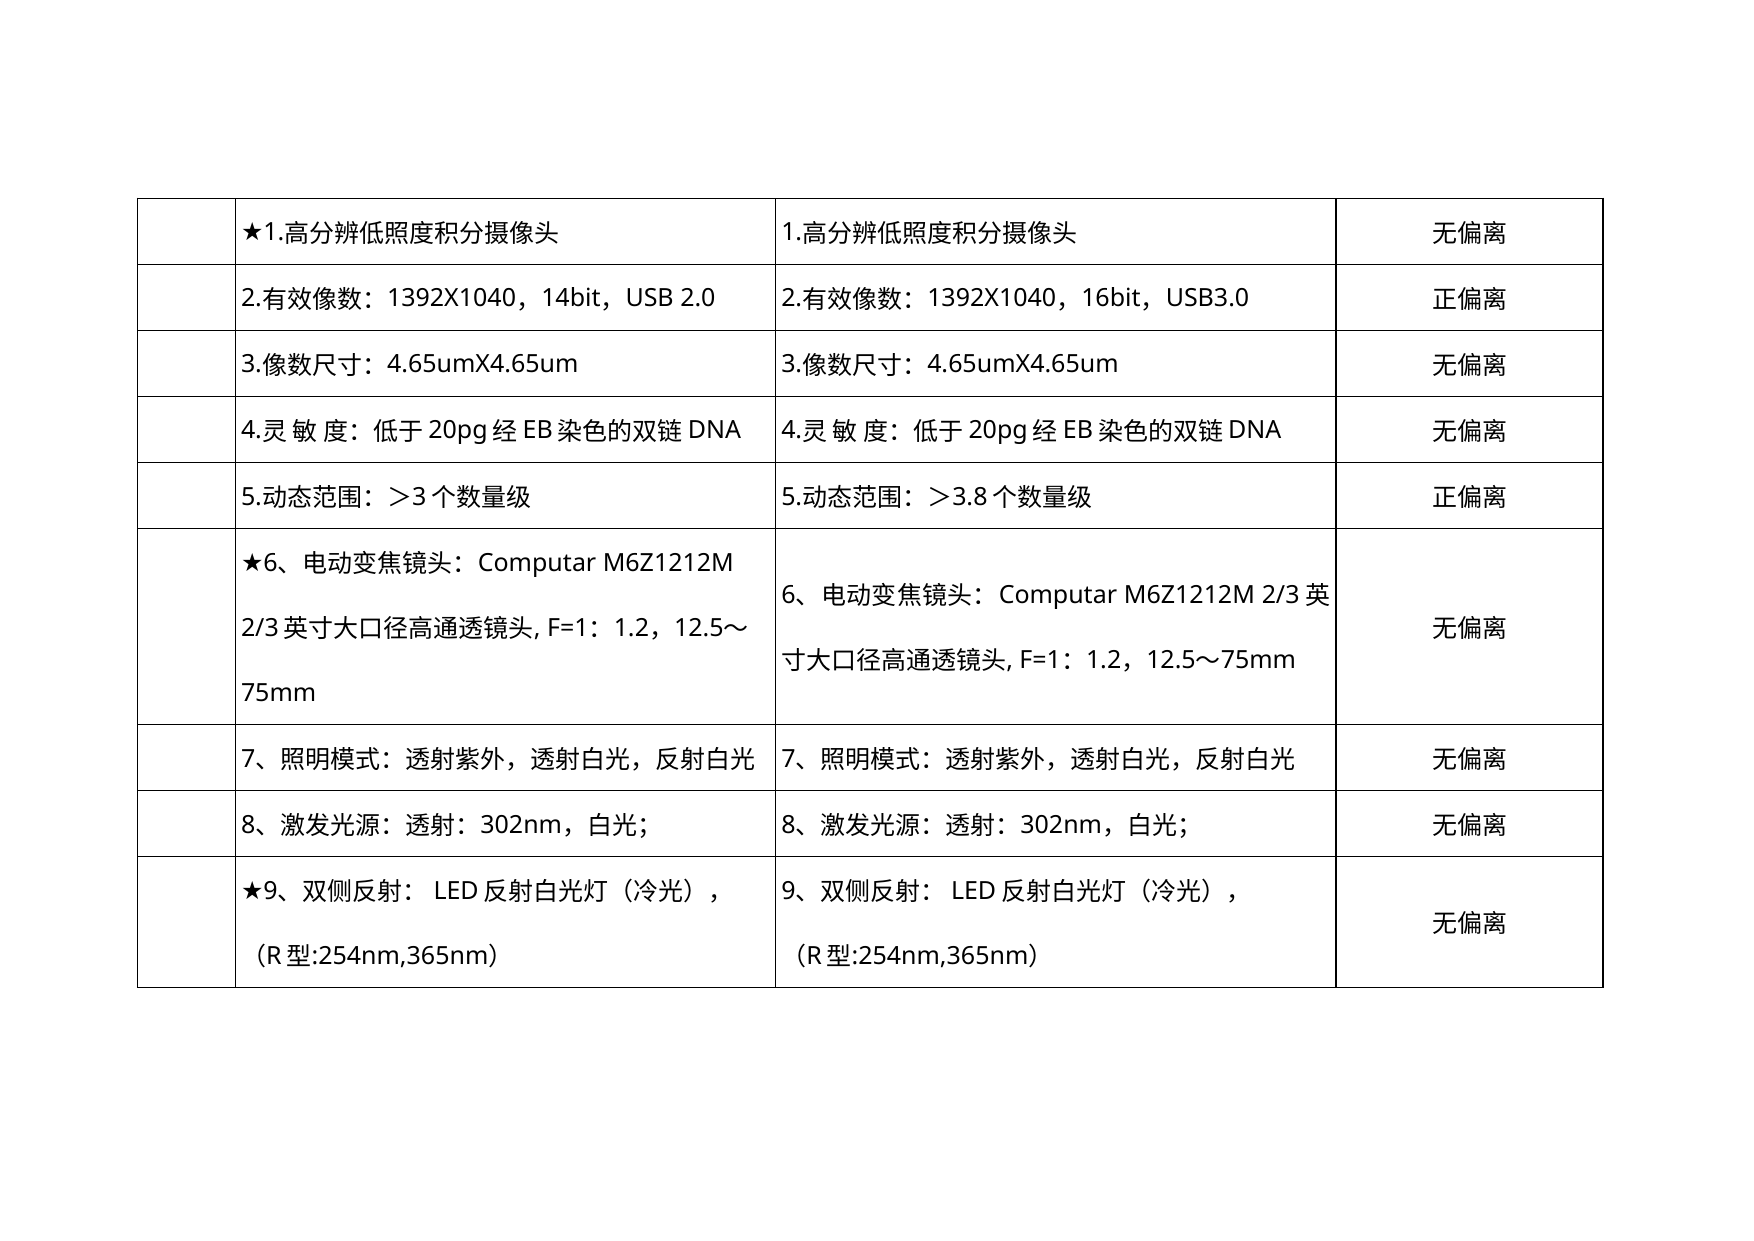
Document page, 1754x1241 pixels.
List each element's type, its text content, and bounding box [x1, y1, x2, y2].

table_cell 3.像数尺寸：4.65umX4.65um [776, 331, 1335, 396]
table_cell 4.灵 敏 度：低于20pg经EB染色的双链DNA [236, 397, 775, 462]
table_cell 1.高分辨低照度积分摄像头 [776, 199, 1335, 264]
table_cell [138, 463, 235, 528]
table_cell 2.有效像数：1392X1040，14bit，USB 2.0 [236, 265, 775, 330]
table_cell 7、照明模式：透射紫外，透射白光，反射白光 [236, 725, 775, 790]
table_cell [138, 331, 235, 396]
table_cell ★9、双侧反射： LED反射白光灯（冷光）， （R型:254nm,365nm） [236, 857, 775, 987]
table_cell [138, 791, 235, 856]
table_cell [138, 857, 235, 987]
table_cell [138, 725, 235, 790]
table_cell 正偏离 [1337, 463, 1602, 528]
table_cell 5.动态范围：＞3.8个数量级 [776, 463, 1335, 528]
table_cell ★6、电动变焦镜头：Computar M6Z1212M 2/3英寸大口径高通透镜头, F=1：1.2，12.5～75mm [236, 529, 775, 724]
table_cell 8、激发光源：透射：302nm，白光； [236, 791, 775, 856]
table_cell 正偏离 [1337, 265, 1602, 330]
table_cell 3.像数尺寸：4.65umX4.65um [236, 331, 775, 396]
table_cell 6、电动变焦镜头：Computar M6Z1212M 2/3英寸大口径高通透镜头, F=1：1.2，12.5～75mm [776, 529, 1335, 724]
table_cell 无偏离 [1337, 725, 1602, 790]
table_cell 5.动态范围：＞3个数量级 [236, 463, 775, 528]
table_cell 无偏离 [1337, 331, 1602, 396]
table_cell 无偏离 [1337, 397, 1602, 462]
table_cell 无偏离 [1337, 529, 1602, 724]
table_cell 无偏离 [1337, 857, 1602, 987]
table_cell 7、照明模式：透射紫外，透射白光，反射白光 [776, 725, 1335, 790]
table_cell [138, 199, 235, 264]
table_cell [138, 265, 235, 330]
table_cell 无偏离 [1337, 199, 1602, 264]
table_cell ★1.高分辨低照度积分摄像头 [236, 199, 775, 264]
table_cell [138, 397, 235, 462]
table_cell 8、激发光源：透射：302nm，白光； [776, 791, 1335, 856]
table_cell [138, 529, 235, 724]
table_cell 双侧反射： LED反射白光灯（冷光）， （R型:254nm,365nm） [776, 857, 1335, 987]
table_cell 4.灵 敏 度：低于20pg经EB染色的双链DNA [776, 397, 1335, 462]
table_cell 无偏离 [1337, 791, 1602, 856]
table_cell 2.有效像数：1392X1040，16bit，USB3.0 [776, 265, 1335, 330]
